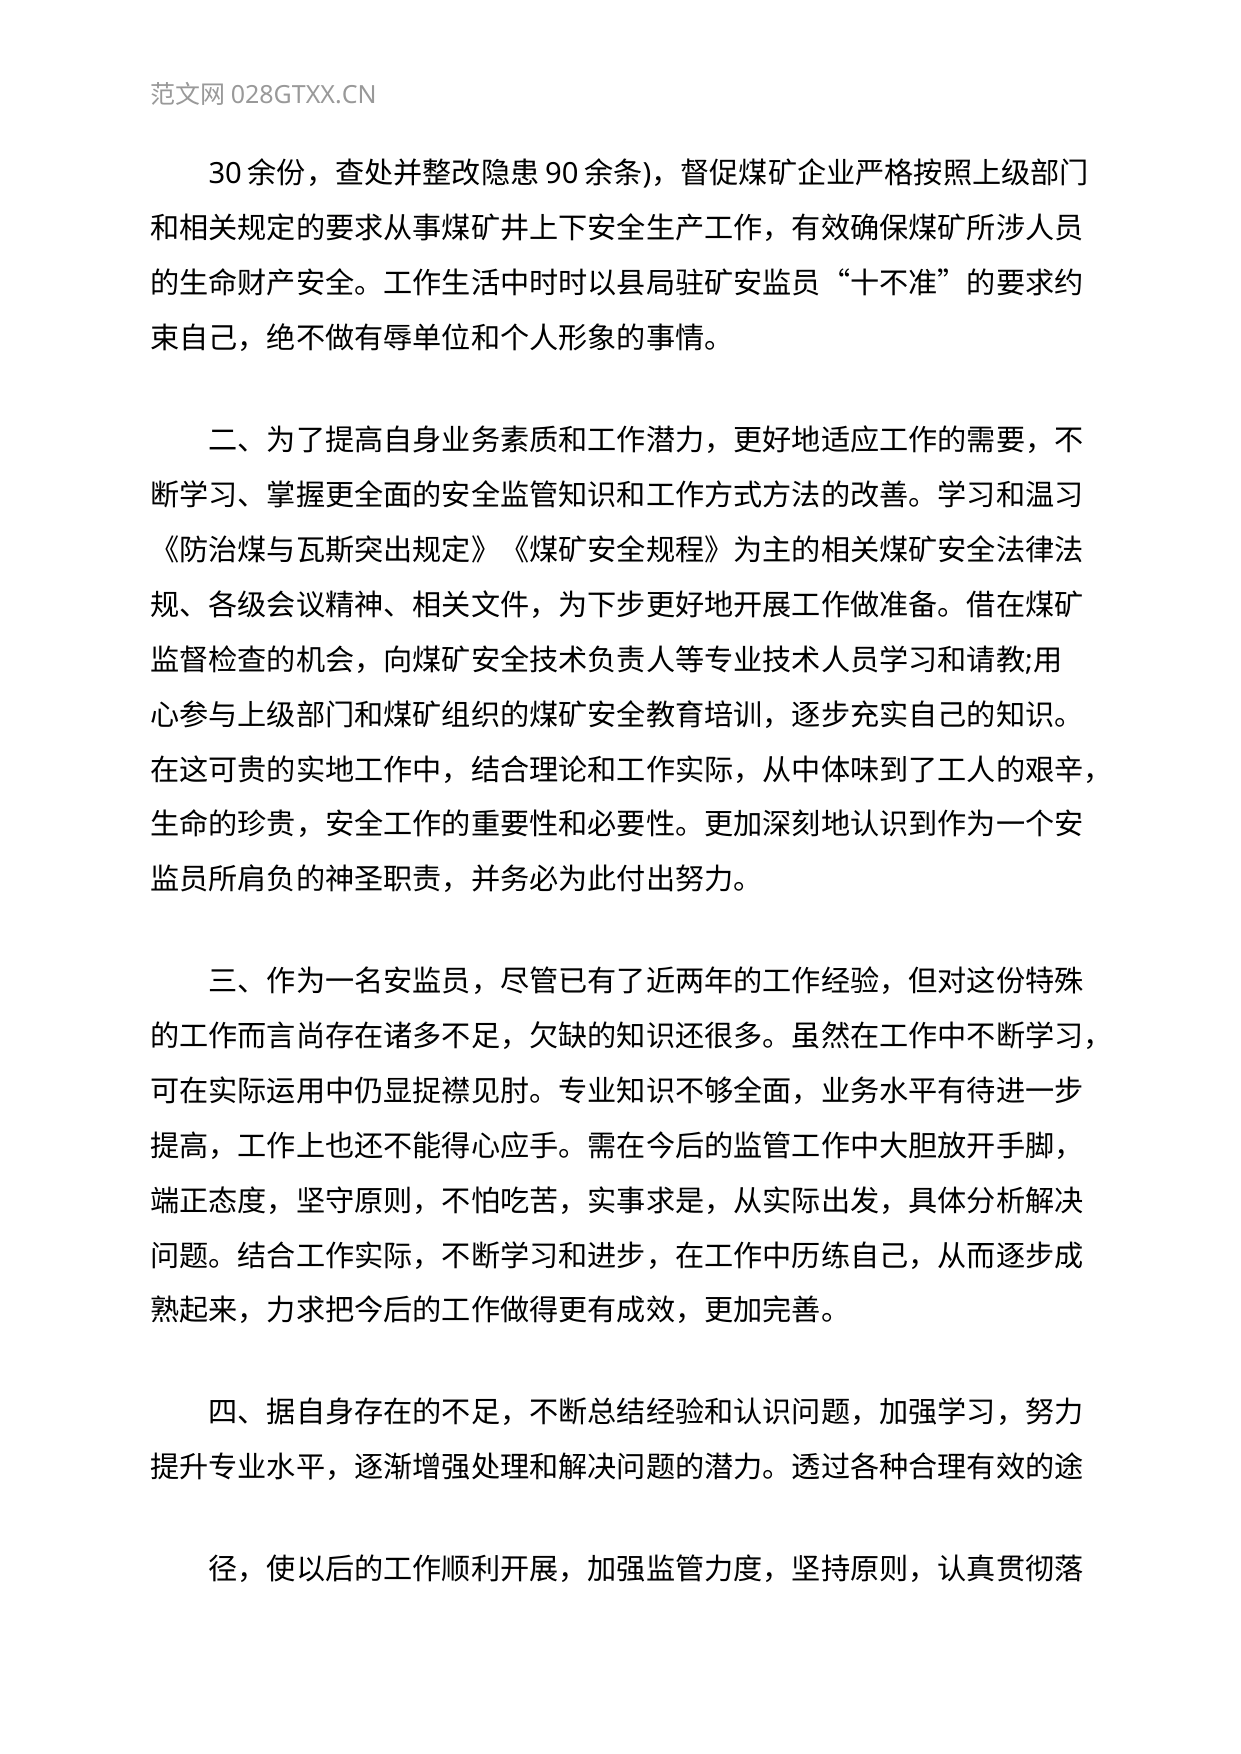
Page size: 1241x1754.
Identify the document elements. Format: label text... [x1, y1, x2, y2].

text 二、为了提高自身业务素质和工作潜力，更好地适应工作的需要，不断学习、掌握更全面的安全监管知识和工作方式方法的改善。学习和温习《防治煤与瓦斯突出规定》《煤矿安全规程》为主的相关煤矿安全法律法规、各级会议精神、相关文件，为下步更好地开展工作做准备。借在煤矿监督检查的机会，向煤矿安全技术负责人等专业技术人员学习和请教;用心参与上级部门和煤矿组织的煤矿安全教育培训，逐步充实自己的知识。在这可贵的实地工作中，结合理论和工作实际，从中体味到了工人的艰辛，生命的珍贵，安全工作的重要性和必要性。更加深刻地认识到作为一个安监员所肩负的神圣职责，并务必为此付出努力。 [150, 417, 1090, 898]
text 30余份，查处并整改隐患90余条)，督促煤矿企业严格按照上级部门和相关规定的要求从事煤矿井上下安全生产工作，有效确保煤矿所涉人员的生命财产安全。工作生活中时时以县局驻矿安监员“十不准”的要求约束自己，绝不做有辱单位和个人形象的事情。 [150, 150, 1090, 357]
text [150, 1545, 1090, 1588]
text 三、作为一名安监员，尽管已有了近两年的工作经验，但对这份特殊的工作而言尚存在诸多不足，欠缺的知识还很多。虽然在工作中不断学习，可在实际运用中仍显捉襟见肘。专业知识不够全面，业务水平有待进一步提高，工作上也还不能得心应手。需在今后的监管工作中大胆放开手脚，端正态度，坚守原则，不怕吃苦，实事求是，从实际出发，具体分析解决问题。结合工作实际，不断学习和进步，在工作中历练自己，从而逐步成熟起来，力求把今后的工作做得更有成效，更加完善。 [150, 958, 1090, 1329]
text 四、据自身存在的不足，不断总结经验和认识问题，加强学习，努力提升专业水平，逐渐增强处理和解决问题的潜力。透过各种合理有效的途 [150, 1389, 1090, 1486]
